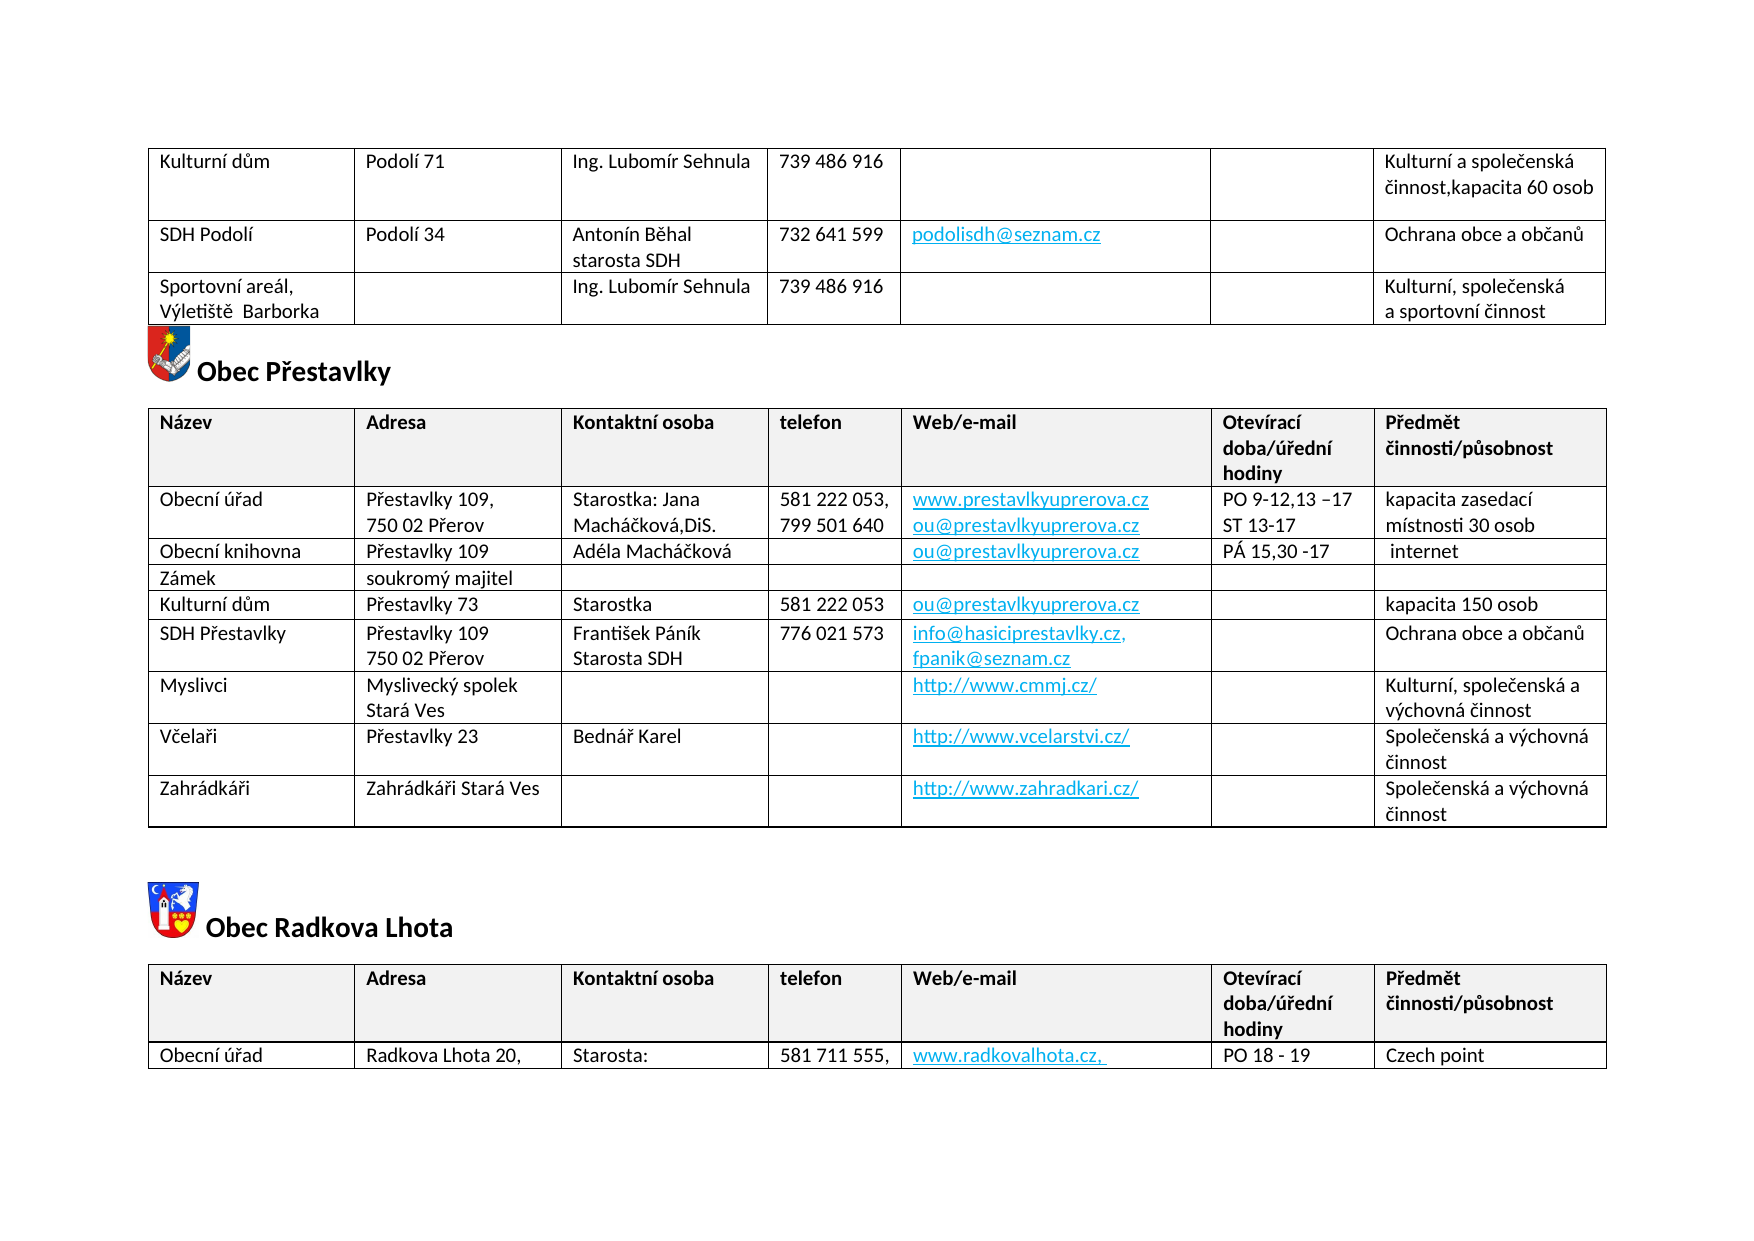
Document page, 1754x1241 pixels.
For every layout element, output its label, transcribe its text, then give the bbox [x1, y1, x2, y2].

table_cell 776 021 573 [769, 620, 901, 671]
table_cell Přestavlky 73 [355, 591, 561, 619]
table_cell Společenská a výchovná činnost [1375, 776, 1606, 826]
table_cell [769, 1043, 901, 1068]
table_cell Kulturní, společenská a sportovní činnost [1374, 273, 1605, 324]
table_cell [562, 565, 768, 590]
table_cell Kulturní a společenská činnost,kapacita 60 osob [1374, 149, 1605, 220]
table_cell [902, 565, 1211, 590]
table_header Předmět činnosti/působnost [1375, 965, 1606, 1041]
table_header Web/e-mail [902, 965, 1211, 1041]
table_header Kontaktní osoba [562, 965, 768, 1041]
table_cell [1212, 776, 1374, 826]
table_cell PO 18 - 19 [1212, 1043, 1374, 1068]
table_cell SDH Podolí [149, 221, 354, 272]
table_cell [1375, 565, 1606, 590]
table_cell Kulturní, společenská a výchovná činnost [1375, 672, 1606, 723]
table_cell Kulturní dům [149, 149, 354, 220]
table_cell Ochrana obce a občanů [1375, 620, 1606, 671]
table_cell [1211, 221, 1373, 272]
table_header Kontaktní osoba [562, 409, 768, 486]
table_cell http://www.vcelarstvi.cz/ [902, 724, 1211, 774]
table_cell [1212, 724, 1374, 774]
table_cell SDH Přestavlky [149, 620, 354, 671]
table_cell [769, 672, 901, 723]
table_cell Včelaři [149, 724, 354, 774]
table_cell Společenská a výchovná činnost [1375, 724, 1606, 774]
table_cell [1212, 620, 1374, 671]
table_cell Antonín Běhal starosta SDH [562, 221, 767, 272]
table_cell [1212, 672, 1374, 723]
table_cell [562, 672, 768, 723]
picture [147, 325, 191, 382]
table_cell Podolí 71 [355, 149, 561, 220]
table_cell [562, 776, 768, 826]
table_cell 581 222 053, 799 501 640 [769, 487, 901, 537]
table_cell Přestavlky 109, 750 02 Přerov [355, 487, 561, 537]
table_header Název [149, 409, 354, 486]
table_cell [901, 149, 1210, 220]
table_cell [355, 273, 561, 324]
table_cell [902, 1043, 1211, 1068]
table_cell Ing. Lubomír Sehnula [562, 273, 767, 324]
table_cell [769, 565, 901, 590]
table_cell http://www.zahradkari.cz/ [902, 776, 1211, 826]
table_cell [901, 273, 1210, 324]
table_cell Starostka [562, 591, 768, 619]
text Obec Přestavlky [148, 325, 1606, 389]
table_cell Kulturní dům [149, 591, 354, 619]
table_cell [769, 776, 901, 826]
table_cell Sportovní areál, Výletiště Barborka [149, 273, 354, 324]
table_cell 581 222 053 [769, 591, 901, 619]
table_header Název [149, 965, 354, 1041]
table_cell Obecní úřad [149, 487, 354, 537]
table_cell [769, 539, 901, 564]
table_header telefon [769, 965, 901, 1041]
table_header Předmět činnosti/působnost [1375, 409, 1606, 486]
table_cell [562, 1043, 768, 1068]
table_cell František Páník Starosta SDH [562, 620, 768, 671]
table_cell Bednář Karel [562, 724, 768, 774]
table_cell Myslivci [149, 672, 354, 723]
table_header Adresa [355, 409, 561, 486]
table_cell [1211, 149, 1373, 220]
table_cell kapacita 150 osob [1375, 591, 1606, 619]
text Obec Radkova Lhota [148, 883, 1606, 944]
table_cell 732 641 599 [768, 221, 900, 272]
table_cell Zámek [149, 565, 354, 590]
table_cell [355, 1043, 561, 1068]
table_cell Přestavlky 109 750 02 Přerov [355, 620, 561, 671]
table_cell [562, 149, 767, 220]
table_cell www.prestavlkyuprerova.cz ou@prestavlkyuprerova.cz [902, 487, 1211, 537]
table_header Otevírací doba/úřední hodiny [1212, 409, 1374, 486]
table_cell 739 486 916 [768, 273, 900, 324]
table_cell PO 9-12,13 –17 ST 13-17 [1212, 487, 1374, 537]
table_cell podolisdh@seznam.cz [901, 221, 1210, 272]
table_cell [1211, 273, 1373, 324]
table_header Web/e-mail [902, 409, 1211, 486]
table_cell [769, 724, 901, 774]
table_cell kapacita zasedací místnosti 30 osob [1375, 487, 1606, 537]
table_cell soukromý majitel [355, 565, 561, 590]
table_header telefon [769, 409, 901, 486]
table_cell Zahrádkáři Stará Ves [355, 776, 561, 826]
table_cell Obecní úřad [149, 1043, 354, 1068]
table_cell internet [1375, 539, 1606, 564]
table_cell [1212, 591, 1374, 619]
table_cell Podolí 34 [355, 221, 561, 272]
table_cell ou@prestavlkyuprerova.cz [902, 591, 1211, 619]
table_cell PÁ 15,30 -17 [1212, 539, 1374, 564]
table_header Adresa [355, 965, 561, 1041]
table_cell Zahrádkáři [149, 776, 354, 826]
table_cell Czech point 18 - 19 [1375, 1043, 1606, 1068]
table_cell Obecní knihovna [149, 539, 354, 564]
table_cell Ochrana obce a občanů [1374, 221, 1605, 272]
table_cell 739 486 916 [768, 149, 900, 220]
table_cell ou@prestavlkyuprerova.cz [902, 539, 1211, 564]
table_cell Přestavlky 23 [355, 724, 561, 774]
table_header Otevírací doba/úřední hodiny [1212, 965, 1374, 1041]
table_cell Starostka: Jana Macháčková,DiS. [562, 487, 768, 537]
picture [147, 882, 199, 938]
table_cell Myslivecký spolek Stará Ves [355, 672, 561, 723]
table_cell http://www.cmmj.cz/ [902, 672, 1211, 723]
table_cell [1212, 565, 1374, 590]
table_cell Přestavlky 109 [355, 539, 561, 564]
table_cell Adéla Macháčková [562, 539, 768, 564]
table_cell info@hasiciprestavlky.cz, fpanik@seznam.cz [902, 620, 1211, 671]
